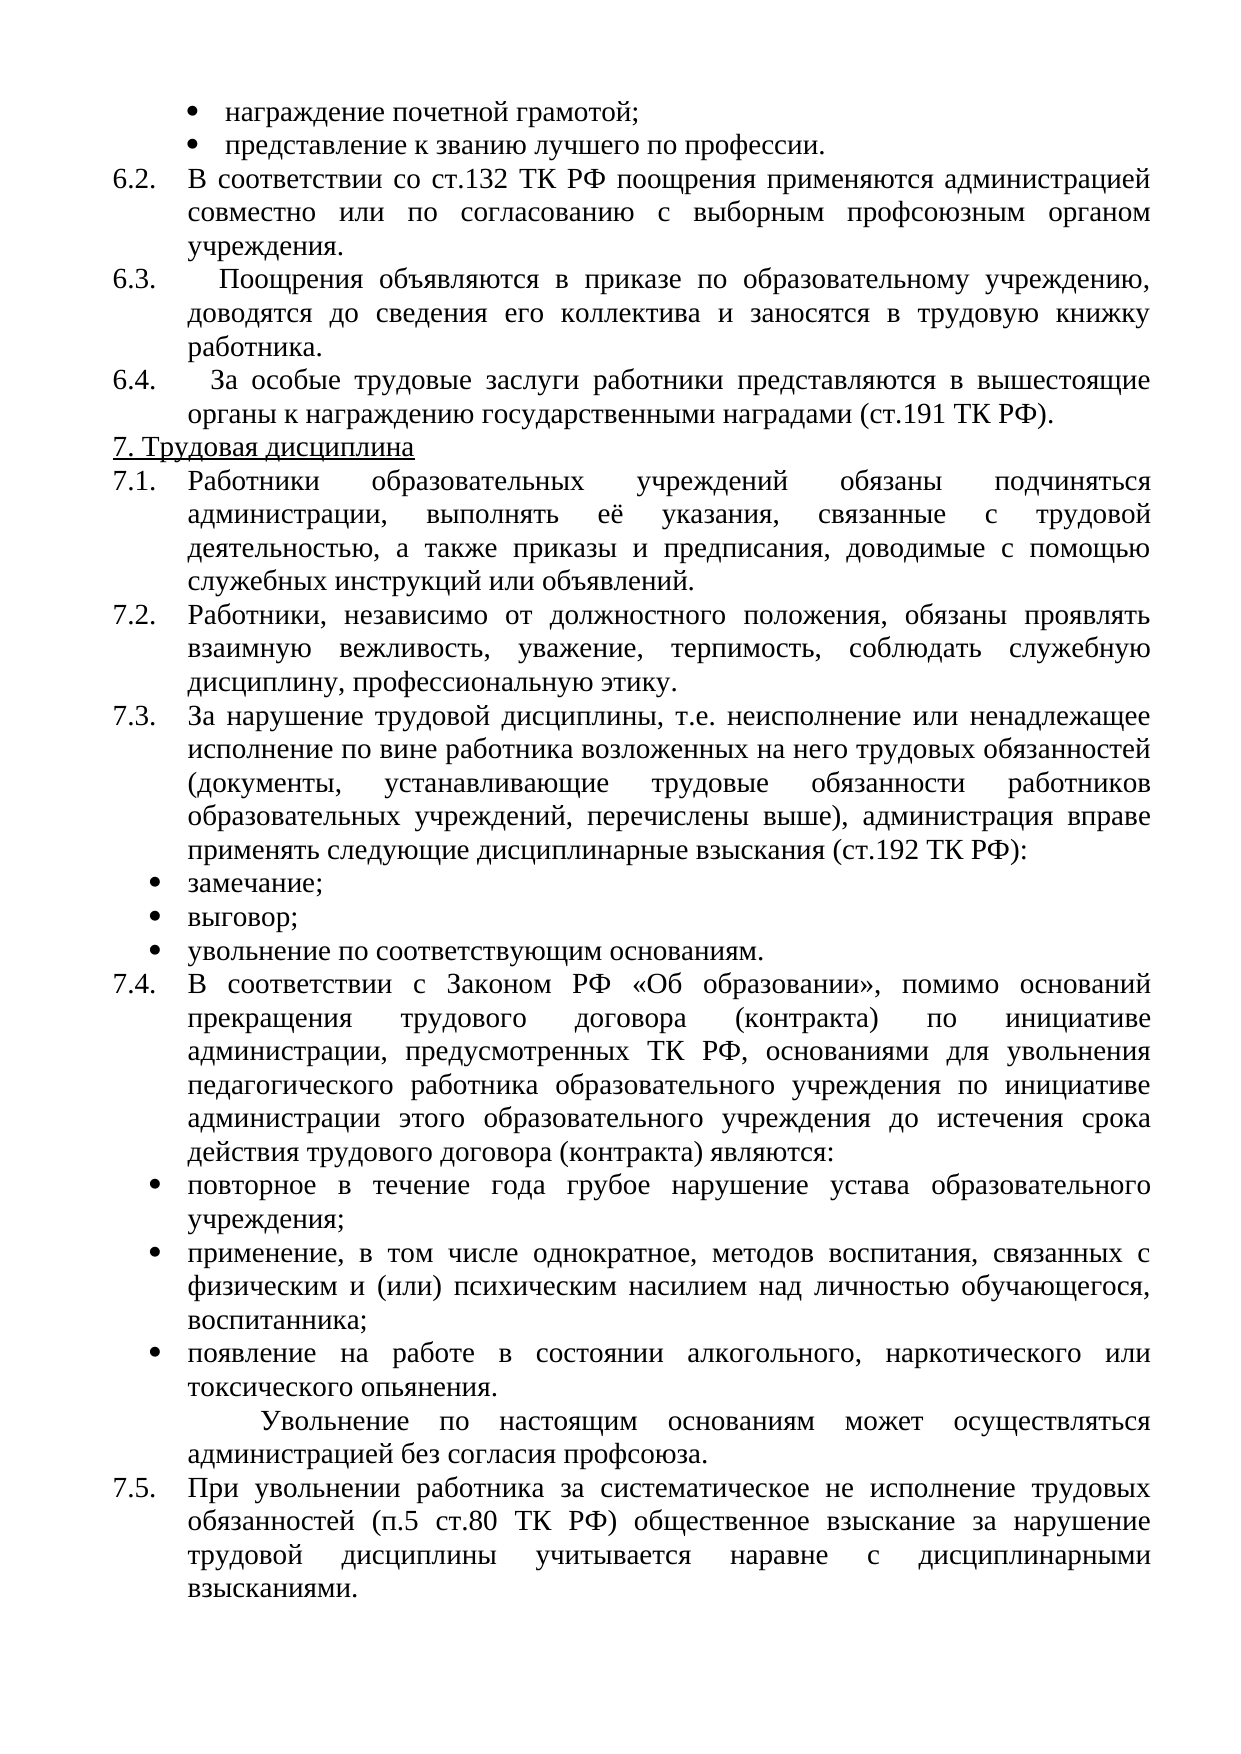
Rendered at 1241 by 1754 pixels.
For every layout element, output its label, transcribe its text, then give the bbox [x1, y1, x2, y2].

list При увольнении работника за систематическое не исполнение трудовых обязанностей (п.5 ст.80 ТК РФ) общественное взыскание за нарушение трудовой дисциплины учитывается наравне с дисциплинарными взысканиями. [112, 1470, 1152, 1604]
list В соответствии со ст.132 ТК РФ поощрения применяются администрацией совместно или по согласованию с выборным профсоюзным органом учреждения. [112, 161, 1152, 262]
list награждение почетной грамотой; [187, 94, 1152, 127]
list повторное в течение года грубое нарушение устава образовательного учреждения; [150, 1167, 1152, 1235]
text 6.3. Поощрения объявляются в приказе по образовательному учреждению, доводятся до сведения его коллектива и заносятся в трудовую книжку работника. [112, 262, 1152, 362]
list применение, в том числе однократное, методов воспитания, связанных с физическим и (или) психическим насилием над личностью обучающегося, воспитанника; [150, 1235, 1152, 1335]
text 6.4. За особые трудовые заслуги работники представляются в вышестоящие органы к награждению государственными наградами (ст.191 ТК РФ). [112, 362, 1152, 429]
list представление к званию лучшего по профессии. [187, 127, 1152, 161]
list замечание; [150, 865, 1152, 899]
list выговор; [150, 899, 1152, 933]
text 7.1. Работники образовательных учреждений обязаны подчиняться администрации, выполнять её указания, связанные с трудовой деятельностью, а также приказы и предписания, доводимые с помощью служебных инструкций или объявлений. [112, 463, 1152, 597]
list Работники, независимо от должностного положения, обязаны проявлять взаимную вежливость, уважение, терпимость, соблюдать служебную дисциплину, профессиональную этику. [112, 597, 1152, 698]
list За нарушение трудовой дисциплины, т.е. неисполнение или ненадлежащее исполнение по вине работника возложенных на него трудовых обязанностей (документы, устанавливающие трудовые обязанности работников образовательных учреждений, перечислены выше), администрация вправе применять следующие дисциплинарные взыскания (ст.192 ТК РФ): [112, 698, 1152, 865]
text Увольнение по настоящим основаниям может осуществляться администрацией без согласия профсоюза. [187, 1403, 1152, 1470]
text 7. Трудовая дисциплина [112, 429, 1152, 463]
list В соответствии с Законом РФ «Об образовании», помимо оснований прекращения трудового договора (контракта) по инициативе администрации, предусмотренных ТК РФ, основаниями для увольнения педагогического работника образовательного учреждения по инициативе администрации этого образовательного учреждения до истечения срока действия трудового договора (контракта) являются: [112, 966, 1152, 1167]
list появление на работе в состоянии алкогольного, наркотического или токсического опьянения. [150, 1335, 1152, 1403]
list увольнение по соответствующим основаниям. [150, 933, 1152, 966]
